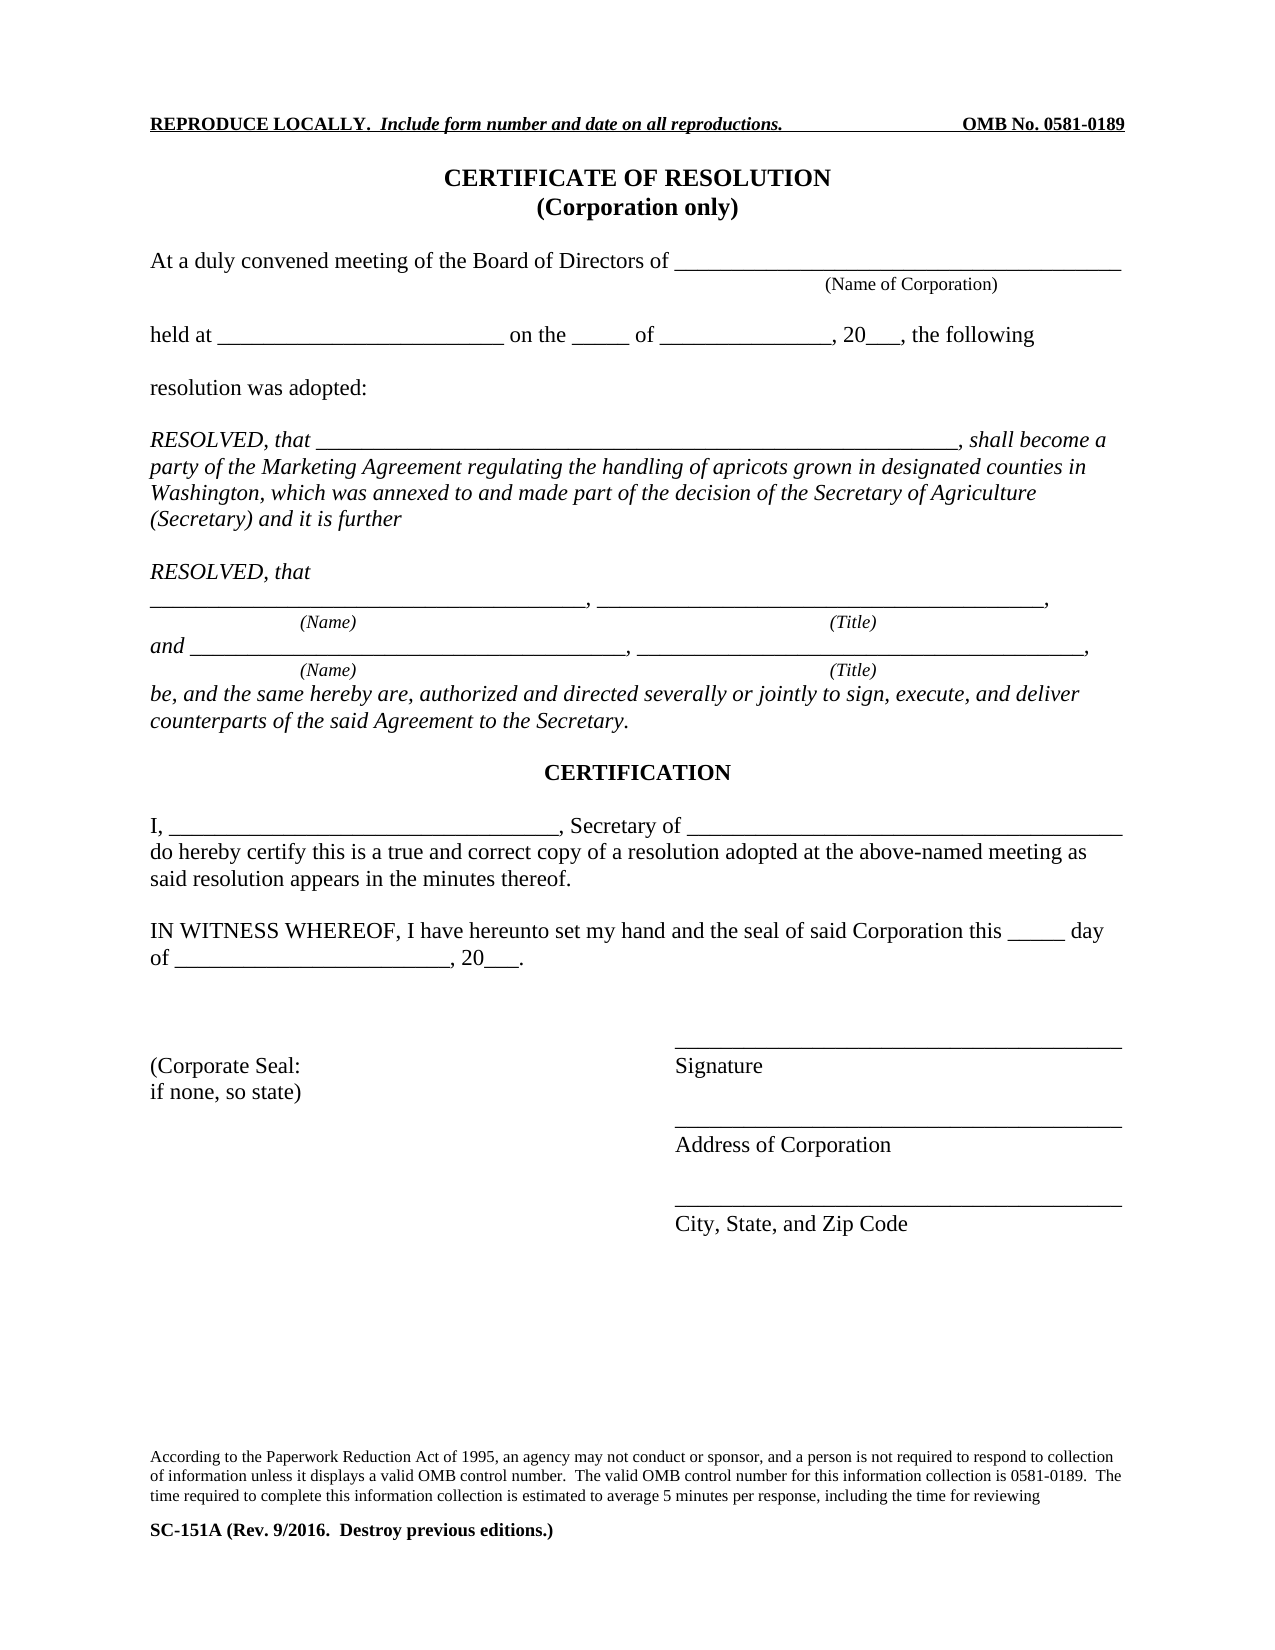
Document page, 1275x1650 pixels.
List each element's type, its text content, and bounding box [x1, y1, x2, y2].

subtitle CERTIFICATION [150, 759, 1125, 786]
text and ______________________________________, _______________________________________, [150, 632, 1125, 659]
text be, and the same hereby are, authorized and directed severally or jointly to sign, execute, and deliver counterparts of the said Agreement to the Secretary. [150, 680, 1125, 733]
text (Corporation only) [150, 192, 1125, 220]
text resolution was adopted: [150, 374, 1125, 400]
text _______________________________________ [150, 1183, 1125, 1210]
text (Corporate Seal: Signature [150, 1052, 1125, 1078]
text I, __________________________________, Secretary of ______________________________________ [150, 812, 1125, 838]
text (Name) (Title) [225, 659, 1125, 680]
text do hereby certify this is a true and correct copy of a resolution adopted at the above-named meeting as said resolution appears in the minutes thereof. [150, 838, 1125, 891]
text ______________________________________, _______________________________________, [150, 584, 1125, 611]
subtitle CERTIFICATE OF RESOLUTION [150, 163, 1125, 192]
text IN WITNESS WHEREOF, I have hereunto set my hand and the seal of said Corporation this _____ day of ________________________, 20___. [150, 917, 1125, 970]
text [150, 1447, 1125, 1504]
text _______________________________________ [150, 970, 1125, 1052]
text At a duly convened meeting of the Board of Directors of _______________________________________ [150, 247, 1125, 273]
text if none, so state) [150, 1078, 1125, 1104]
text Address of Corporation [150, 1131, 1125, 1157]
text (Name of Corporation) [150, 273, 1125, 294]
text held at _________________________ on the _____ of _______________, 20___, the following [150, 321, 1125, 347]
text _______________________________________ [150, 1104, 1125, 1131]
text (Name) (Title) [225, 611, 1125, 632]
text RESOLVED, that [150, 558, 1125, 584]
text City, State, and Zip Code [150, 1210, 1125, 1236]
text RESOLVED, that ________________________________________________________, shall become a party of the Marketing Agreement regulating the handling of apricots grown in designated counties in Washington, which was annexed to and made part of the decision of the Secretary of Agriculture (Secretary) and it is further [150, 426, 1125, 532]
